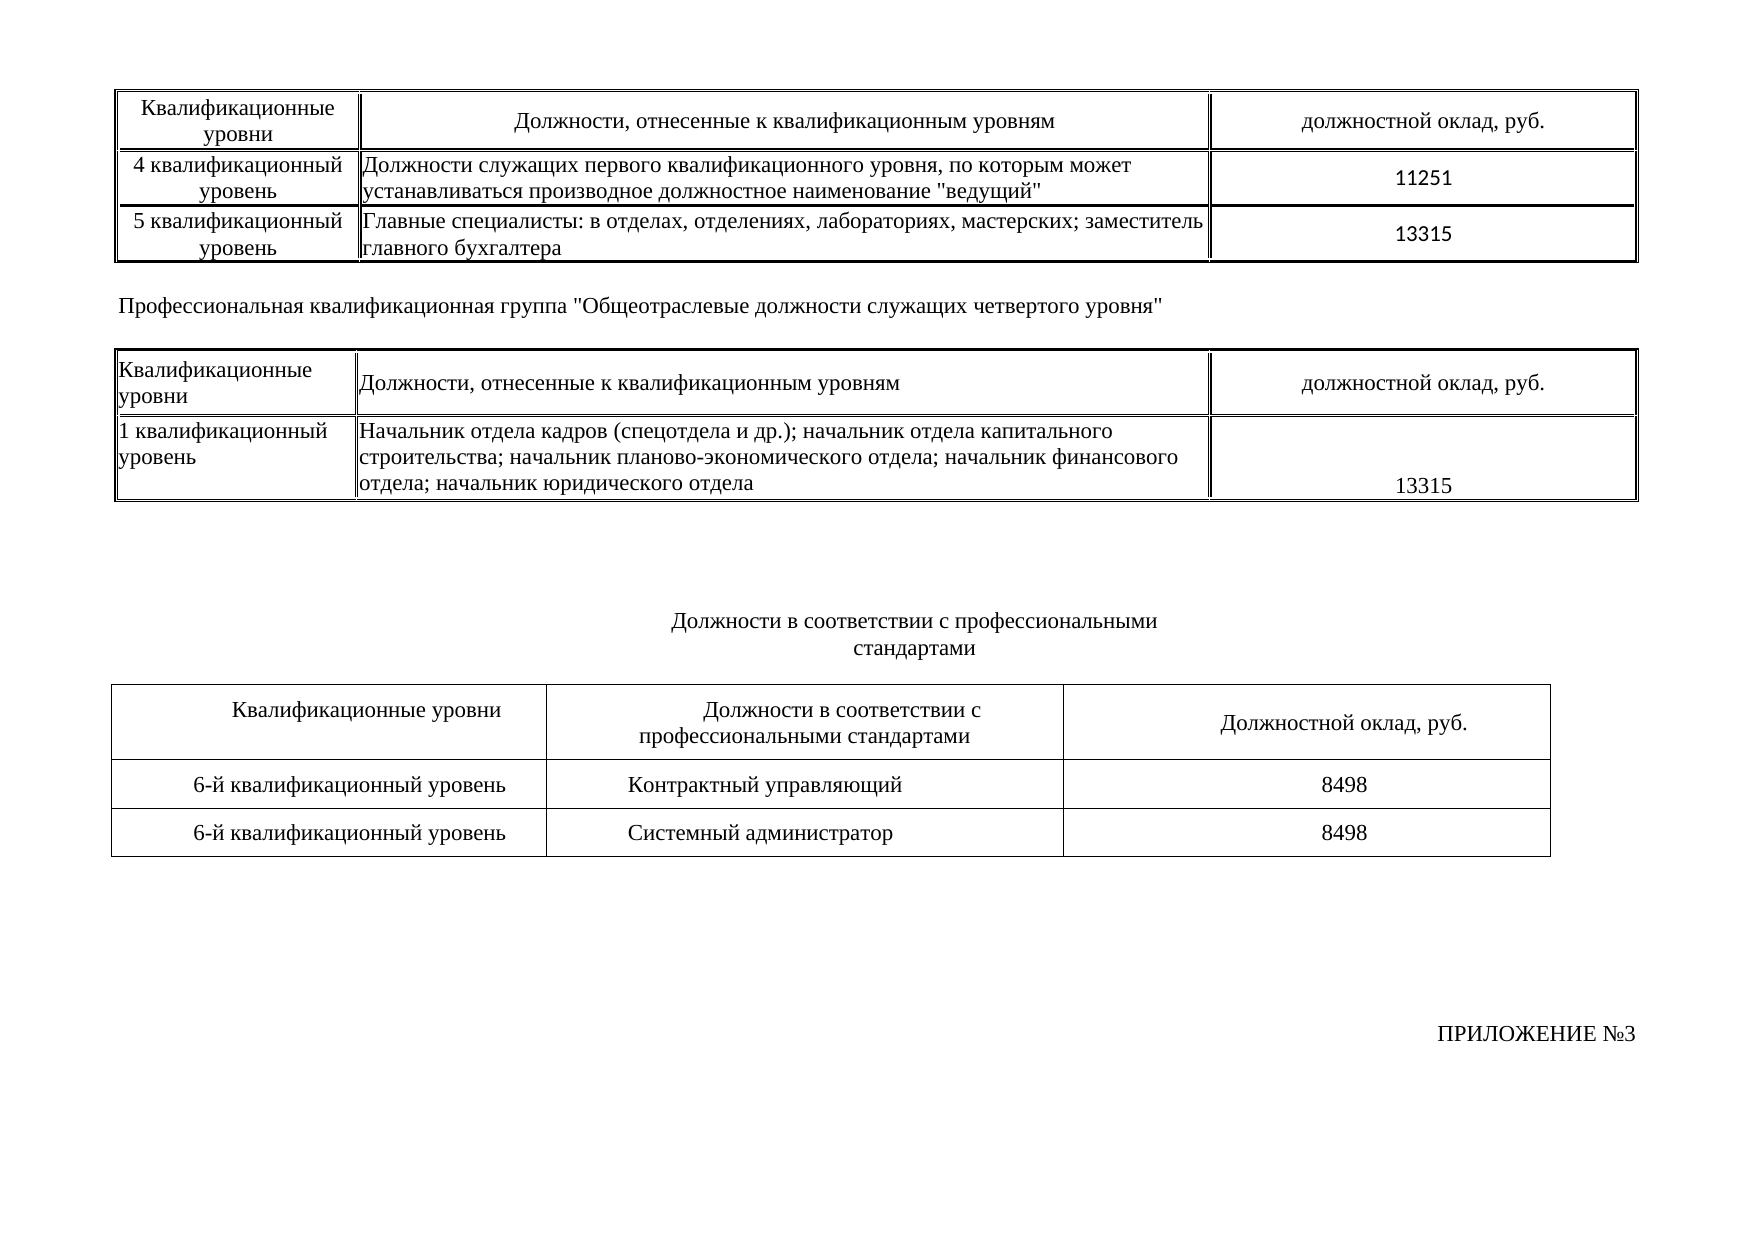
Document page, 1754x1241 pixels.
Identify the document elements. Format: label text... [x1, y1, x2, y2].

table_header Квалификационные уровни [112, 685, 546, 759]
table_cell Главные специалисты: в отделах, отделениях, лабораториях, мастерских; заместитель главного бухгалтера [360, 204, 1210, 260]
table_cell 5 квалификационный уровень [118, 204, 360, 260]
table_cell 13315 [1210, 414, 1636, 498]
table_cell 6-й квалификационный уровень [112, 809, 546, 856]
table_cell Должности служащих первого квалификационного уровня, по которым может устанавливаться производное должностное наименование "ведущий" [362, 152, 1208, 204]
table_header должностной оклад, руб. [1210, 351, 1635, 413]
table_header Квалификационные уровни [118, 351, 357, 413]
table_cell 13315 [1210, 204, 1635, 260]
text Должности в соответствии с профессиональными [118, 607, 1636, 633]
table_header должностной оклад, руб. [1210, 92, 1635, 148]
table_cell 4 квалификационный уровень [118, 148, 358, 204]
table_header Квалификационные уровни [116, 90, 360, 148]
table_cell 1 квалификационный уровень [118, 414, 357, 498]
table_header Должностной оклад, руб. [1064, 685, 1550, 759]
table_cell Контрактный управляющий [547, 760, 1063, 808]
table_header Должности в соответствии с профессиональными стандартами [547, 685, 1063, 759]
table_cell 8498 [1064, 809, 1550, 856]
table_header Должности, отнесенные к квалификационным уровням [357, 350, 1210, 413]
table_header Должности, отнесенные к квалификационным уровням [360, 90, 1210, 148]
text ПРИЛОЖЕНИЕ №3 [118, 1019, 1636, 1046]
table_cell Системный администратор [547, 809, 1063, 856]
table_cell 11251 [1212, 148, 1636, 204]
table_cell 8498 [1064, 760, 1550, 808]
table_cell 6-й квалификационный уровень [112, 760, 546, 808]
text Профессиональная квалификационная группа "Общеотраслевые должности служащих четвертого уровня" [118, 292, 1636, 319]
text стандартами [118, 633, 1636, 660]
table_cell Начальник отдела кадров (спецотдела и др.); начальник отдела капитального строительства; начальник планово-экономического отдела; начальник финансового отдела; начальник юридического отдела [357, 414, 1210, 498]
